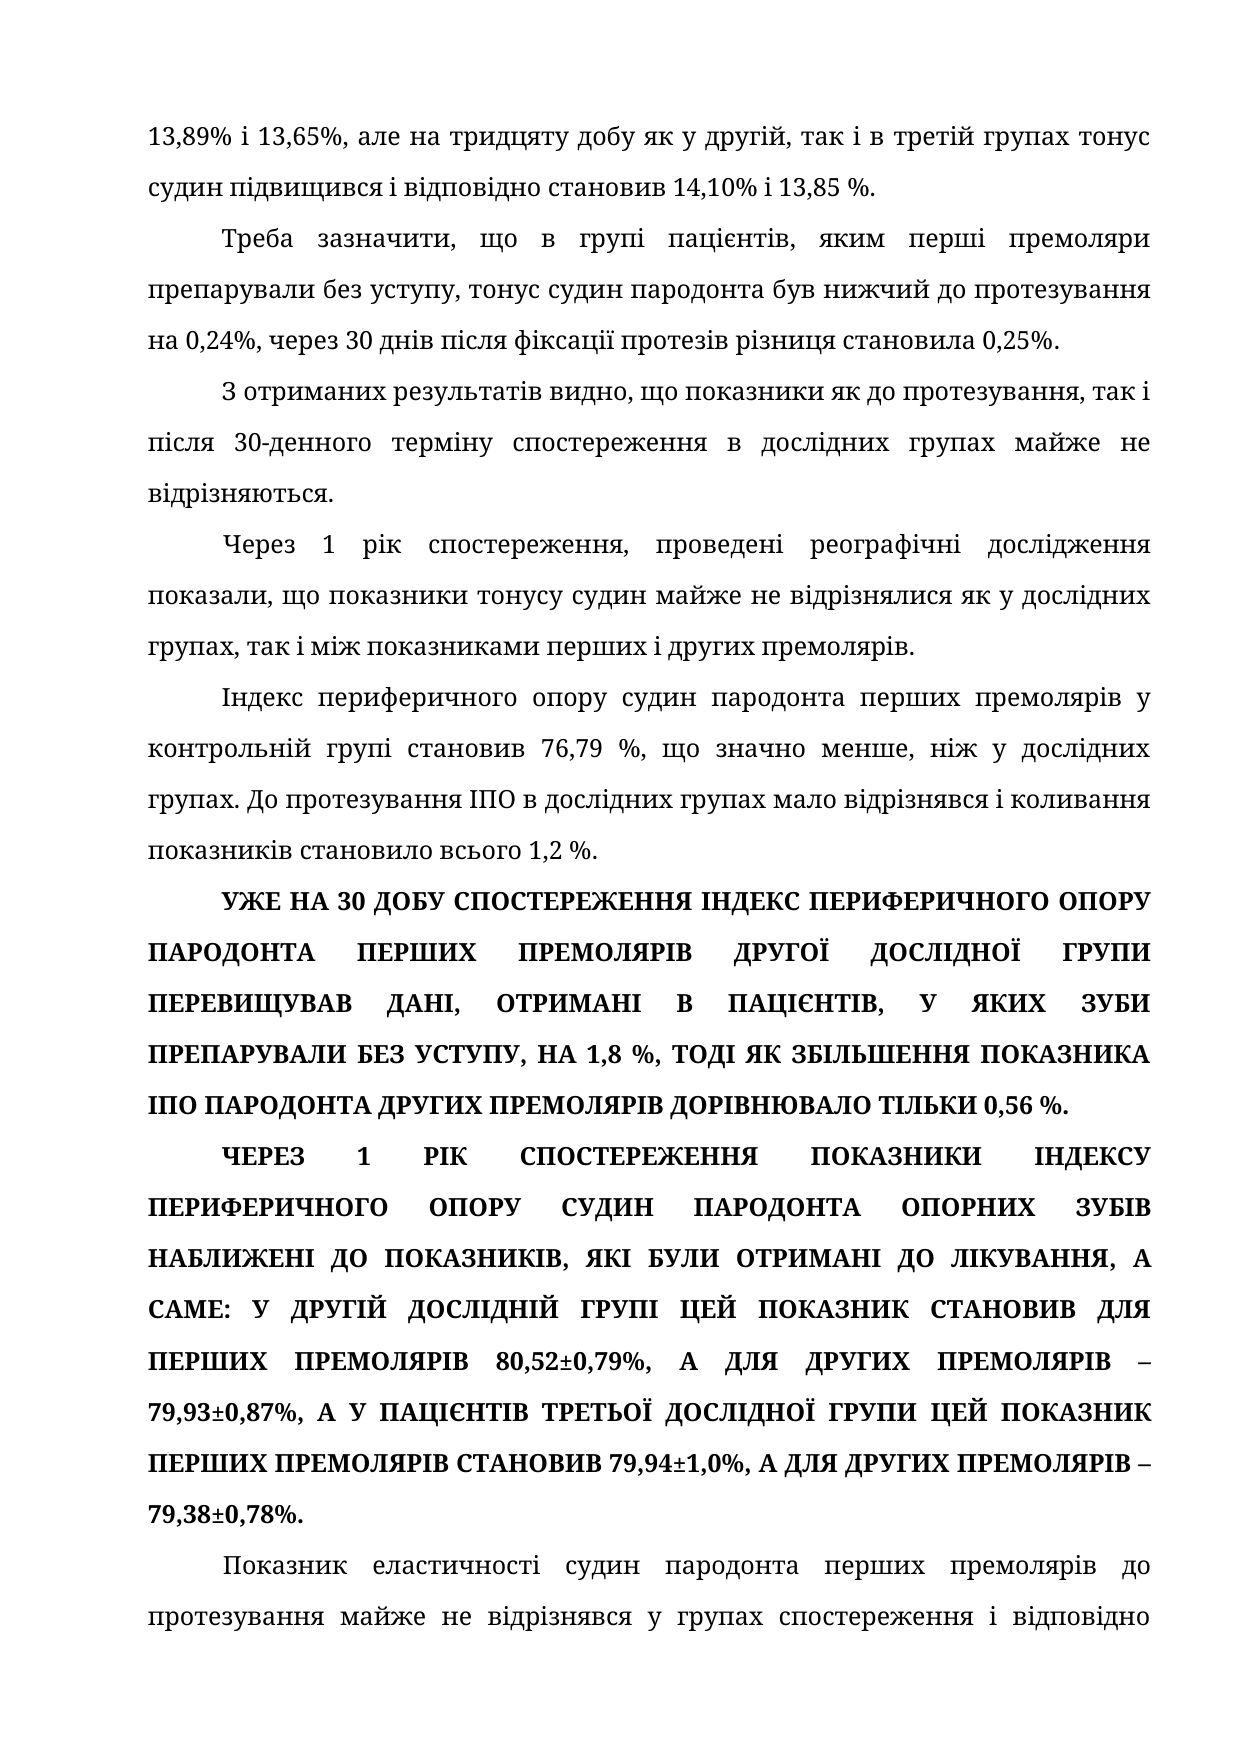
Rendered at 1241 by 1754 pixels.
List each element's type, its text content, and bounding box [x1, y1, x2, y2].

text Через 1 рік спостереження, проведені реографічні дослідження показали, що показники тонусу судин майже не відрізнялися як у дослідних групах, так і між показниками перших і других премолярів. [148, 526, 1152, 663]
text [148, 1547, 1152, 1632]
text З отриманих результатів видно, що показники як до протезування, так і після 30-денного терміну спостереження в дослідних групах майже не відрізняються. [148, 373, 1152, 509]
title Уже на 30 добу спостереження індекс периферичного опору пародонта перших премолярів другої дослідної групи перевищував дані, отримані в пацієнтів, у яких зуби препарували без уступу, на 1,8 %, тоді як збільшення показника ІПО пародонта других премолярів дорівнювало тільки 0,56 %. [148, 884, 1152, 1122]
title Через 1 рік спостереження показники індексу периферичного опору судин пародонта опорних зубів наближені до показників, які були отримані до лікування, а саме: у другій дослідній групі цей показник становив для перших премолярів 80,52±0,79%, а для других премолярів – 79,93±0,87%, а у пацієнтів третьої дослідної групи цей показник перших премолярів становив 79,94±1,0%, а для других премолярів – 79,38±0,78%. [148, 1139, 1152, 1530]
text Індекс периферичного опору судин пародонта перших премолярів у контрольній групі становив 76,79 %, що значно менше, ніж у дослідних групах. До протезування ІПО в дослідних групах мало відрізнявся і коливання показників становило всього 1,2 %. [148, 679, 1152, 867]
text Треба зазначити, що в групі пацієнтів, яким перші премоляри препарували без уступу, тонус судин пародонта був нижчий до протезування на 0,24%, через 30 днів після фіксації протезів різниця становила 0,25%. [148, 220, 1152, 356]
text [148, 118, 1152, 203]
